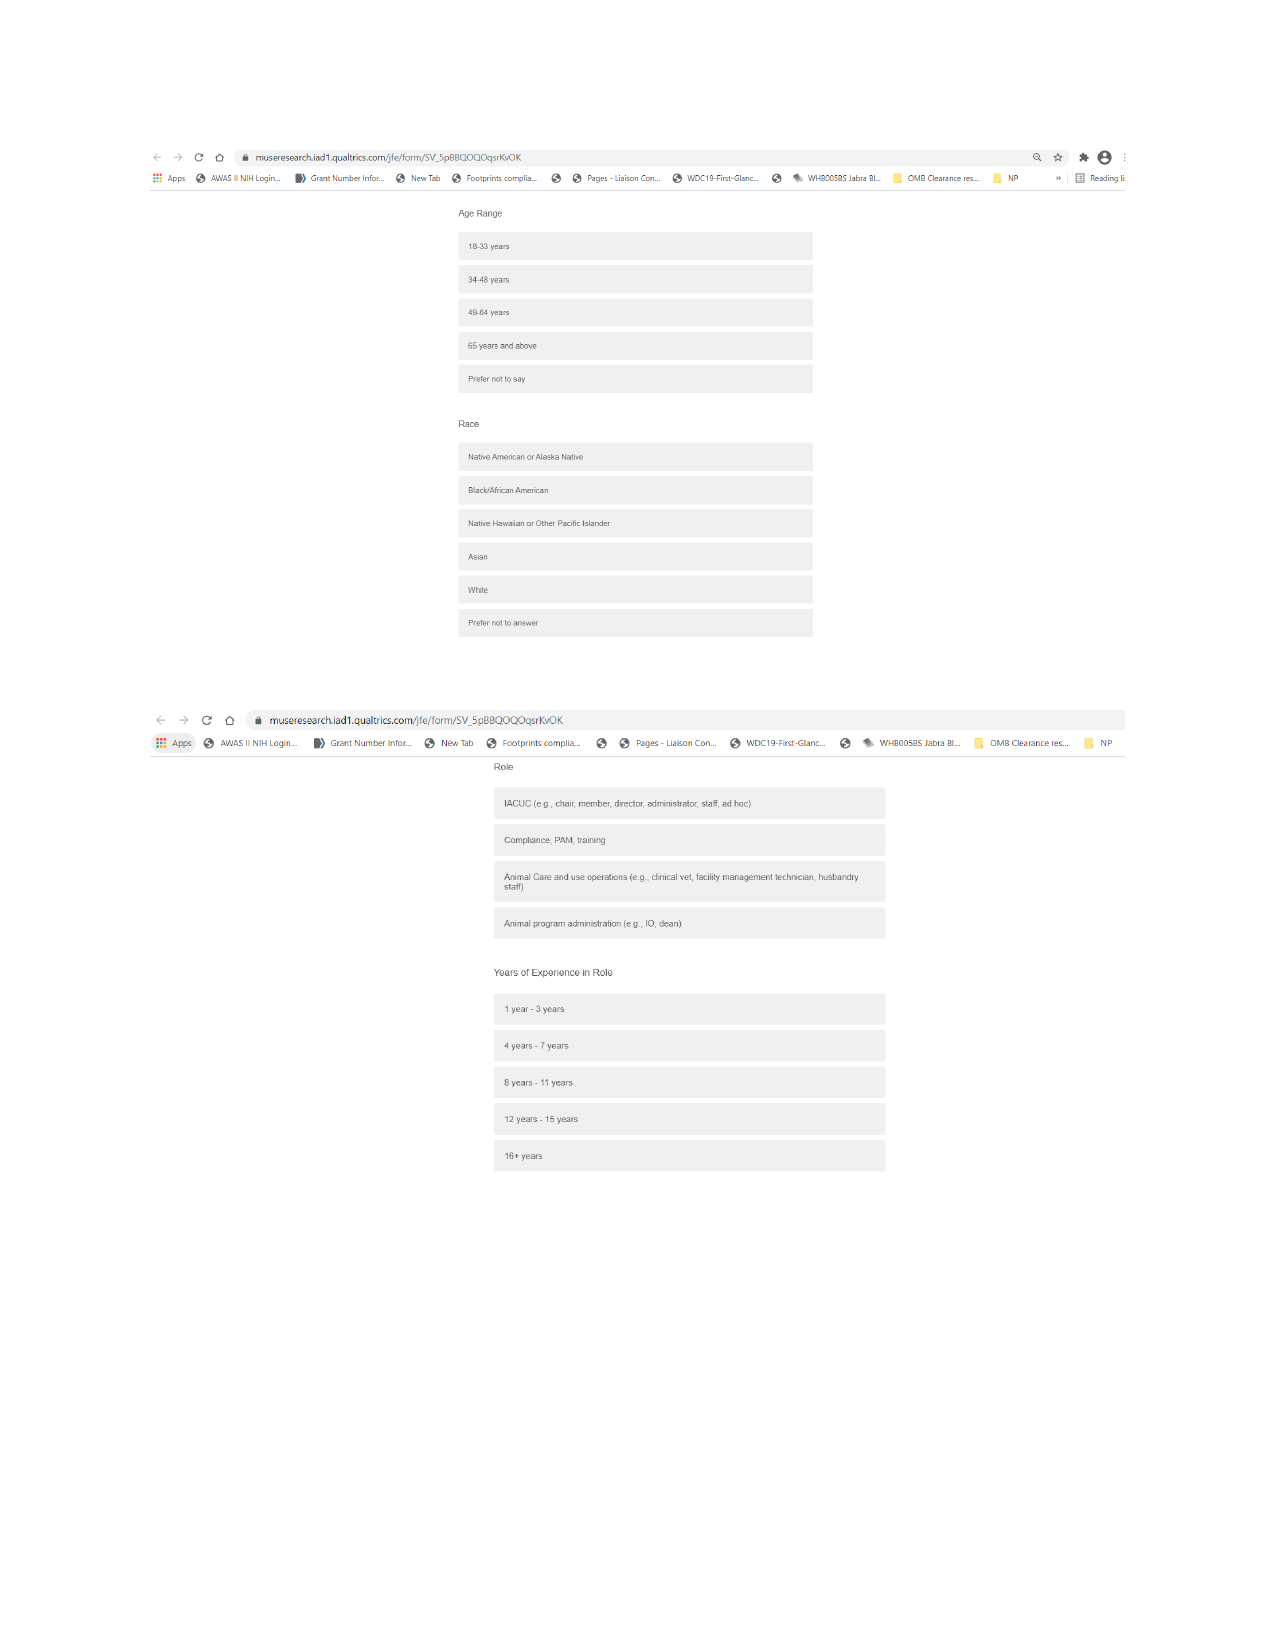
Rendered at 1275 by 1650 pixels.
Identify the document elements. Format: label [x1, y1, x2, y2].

picture [150, 150, 1125, 643]
picture [150, 708, 1125, 1181]
